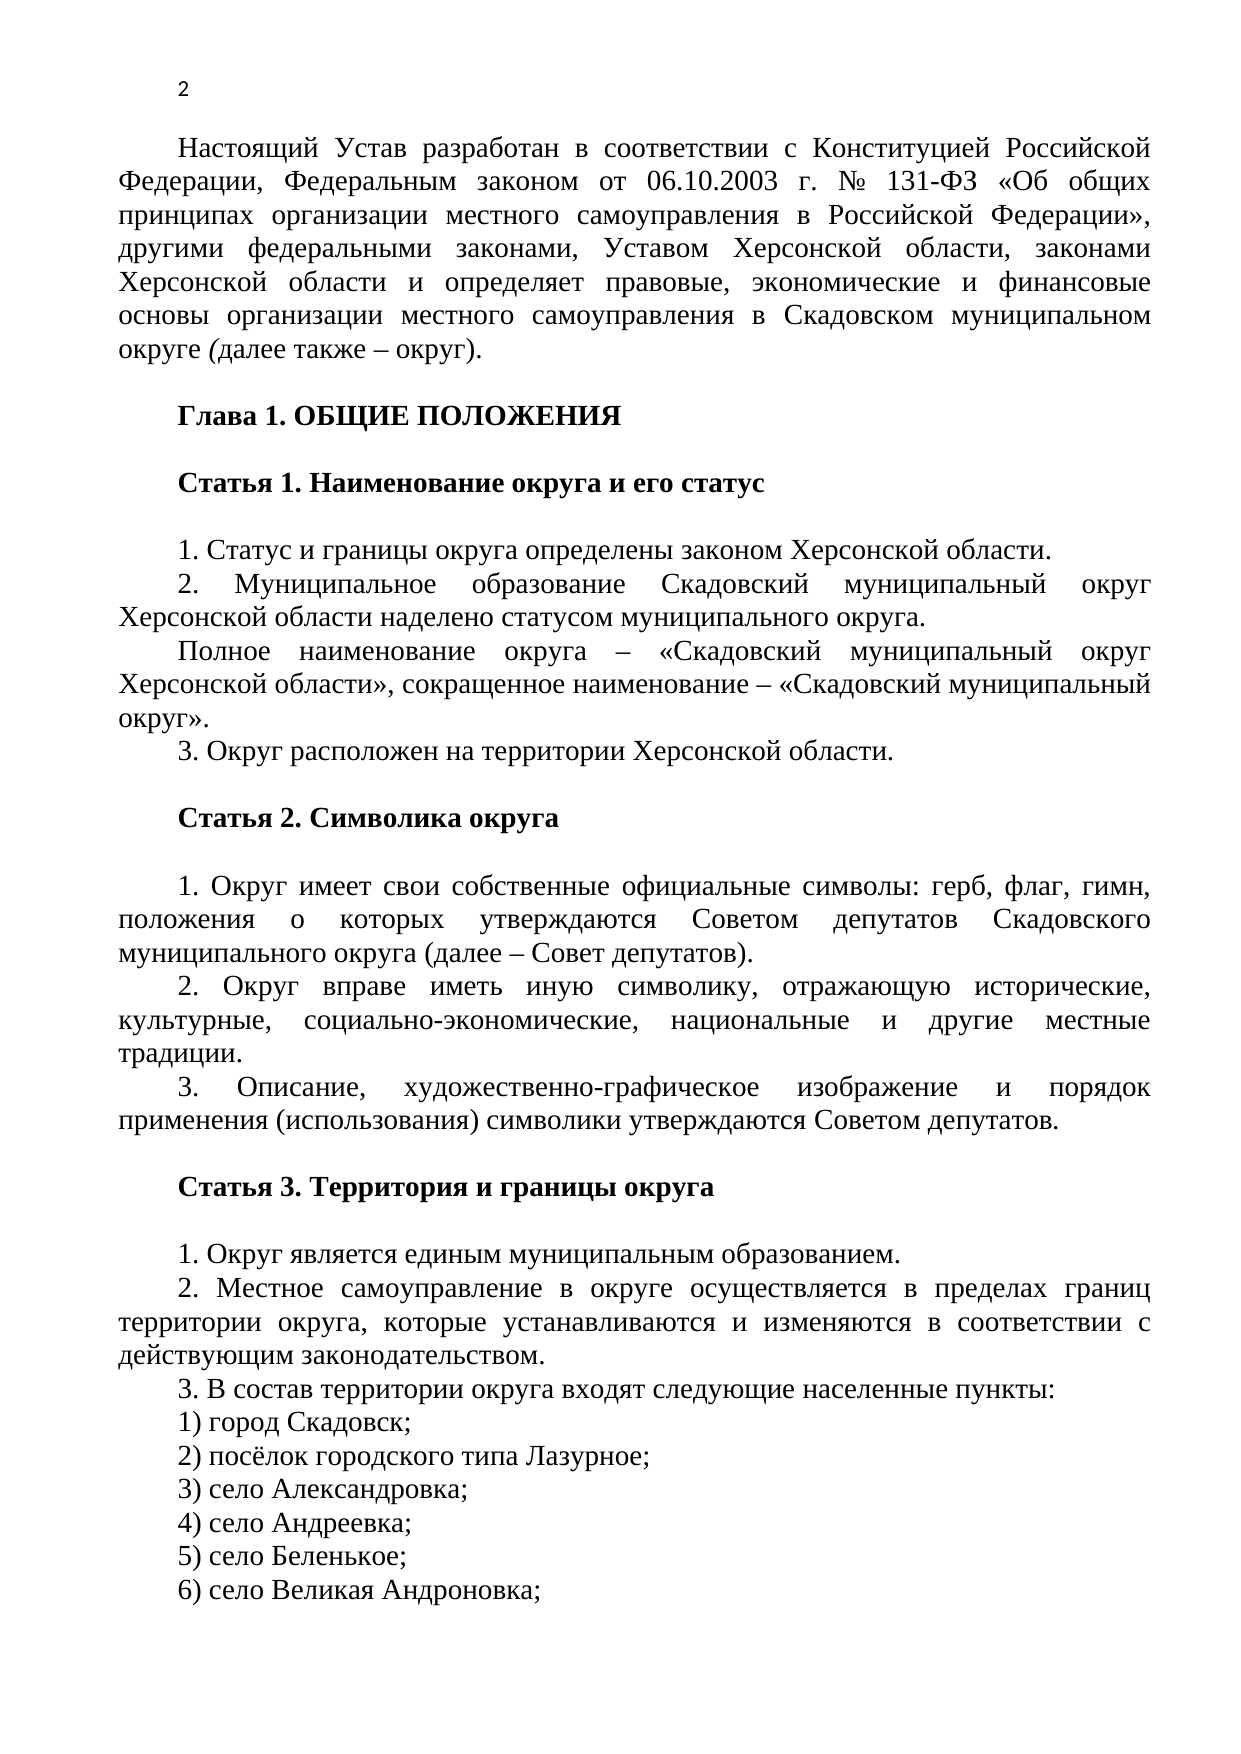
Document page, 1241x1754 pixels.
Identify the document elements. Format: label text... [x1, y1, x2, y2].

text 1. Округ имеет свои собственные официальные символы: герб, флаг, гимн, положения о которых утверждаются Советом депутатов Скадовского муниципального округа (далее – Совет депутатов). [118, 868, 1152, 968]
text Полное наименование округа – «Скадовский муниципальный округ Херсонской области», сокращенное наименование – «Скадовский муниципальный округ». [118, 633, 1152, 733]
text 3. Описание, художественно-графическое изображение и порядок применения (использования) символики утверждаются Советом депутатов. [118, 1069, 1152, 1136]
text 2. Муниципальное образование Скадовский муниципальный округ Херсонской области наделено статусом муниципального округа. [118, 566, 1152, 633]
text Статья 3. Территория и границы округа [118, 1169, 1152, 1203]
text 4) село Андреевка; [118, 1505, 1152, 1538]
text 6) село Великая Андроновка; [118, 1572, 1152, 1606]
text 2. Местное самоуправление в округе осуществляется в пределах границ территории округа, которые устанавливаются и изменяются в соответствии с действующим законодательством. [118, 1270, 1152, 1371]
text Статья 2. Символика округа [118, 801, 1152, 834]
text 3) село Александровка; [118, 1471, 1152, 1505]
text 2) посёлок городского типа Лазурное; [118, 1438, 1152, 1471]
text 1) город Скадовск; [118, 1404, 1152, 1438]
text 3. Округ расположен на территории Херсонской области. [118, 733, 1152, 767]
text 5) село Беленькое; [118, 1538, 1152, 1572]
text 3. В состав территории округа входят следующие населенные пункты: [118, 1371, 1152, 1404]
text 1. Округ является единым муниципальным образованием. [118, 1237, 1152, 1270]
text Глава 1. ОБЩИЕ ПОЛОЖЕНИЯ [118, 398, 1152, 432]
text Настоящий Устав разработан в соответствии с Конституцией Российской Федерации, Федеральным законом от 06.10.2003 г. № 131-ФЗ «Об общих принципах организации местного самоуправления в Российской Федерации», другими федеральными законами, Уставом Херсонской области, законами Херсонской области и определяет правовые, экономические и финансовые основы организации местного самоуправления в Скадовском муниципальном округе (далее также – округ). [118, 130, 1152, 364]
text Статья 1. Наименование округа и его статус [118, 465, 1152, 499]
text 2. Округ вправе иметь иную символику, отражающую исторические, культурные, социально-экономические, национальные и другие местные традиции. [118, 968, 1152, 1069]
text 1. Статус и границы округа определены законом Херсонской области. [118, 532, 1152, 566]
